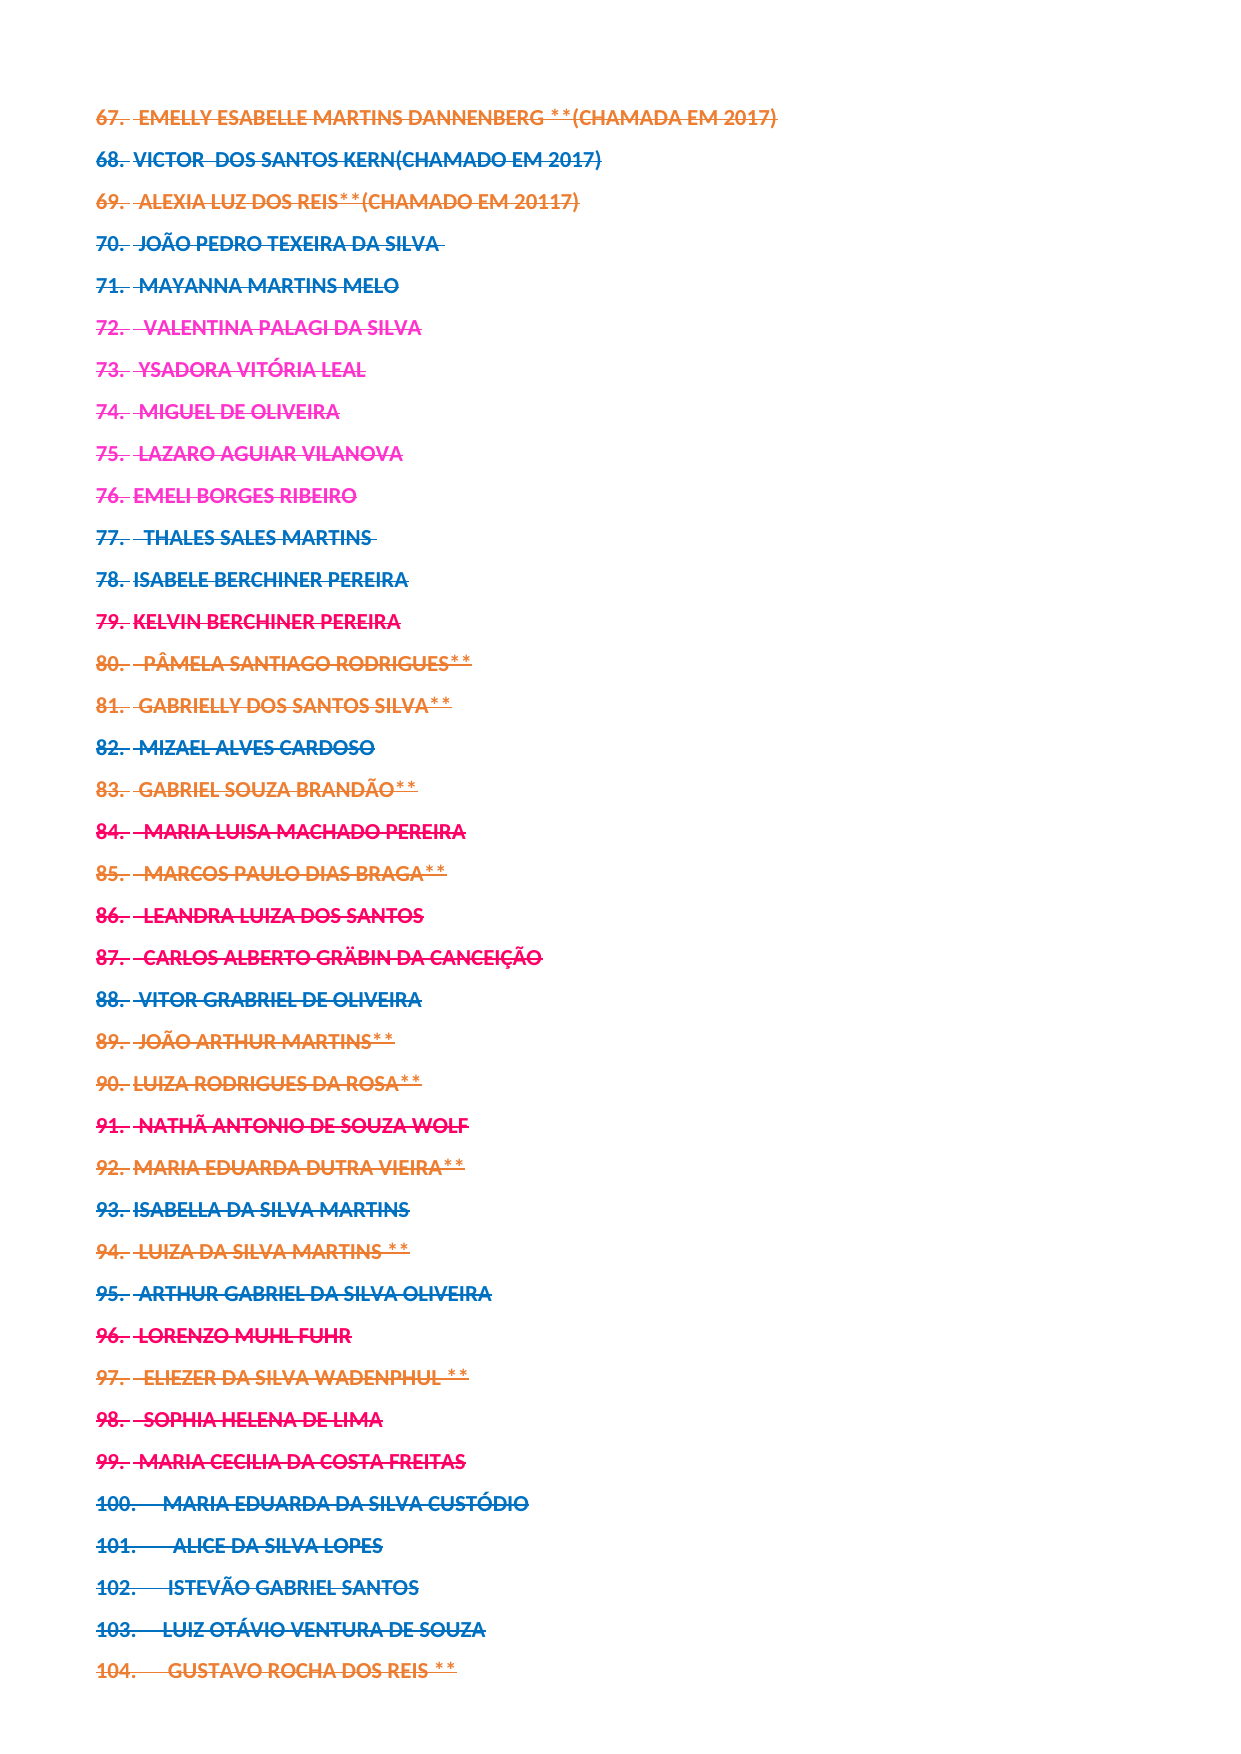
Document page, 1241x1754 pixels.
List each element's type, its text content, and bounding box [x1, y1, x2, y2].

list CARLOS ALBERTO GRÄBIN DA CANCEIÇÃO [96, 943, 1196, 971]
list PÂMELA SANTIAGO RODRIGUES** [96, 649, 1196, 677]
list SOPHIA HELENA DE LIMA [96, 1405, 1196, 1433]
list LAZARO AGUIAR VILANOVA [96, 439, 1196, 467]
list MARIA EDUARDA DUTRA VIEIRA** [96, 1153, 1196, 1181]
list JOÃO ARTHUR MARTINS** [96, 1027, 1196, 1055]
list THALES SALES MARTINS [96, 523, 1196, 551]
list ISABELLA DA SILVA MARTINS [96, 1195, 1196, 1223]
list LUIZA DA SILVA MARTINS ** [96, 1237, 1196, 1265]
list MARCOS PAULO DIAS BRAGA** [96, 859, 1196, 887]
list ARTHUR GABRIEL DA SILVA OLIVEIRA [96, 1279, 1196, 1307]
list GABRIEL SOUZA BRANDÃO** [96, 775, 1196, 803]
list JOÃO PEDRO TEXEIRA DA SILVA [96, 229, 1196, 257]
list VICTOR DOS SANTOS KERN(CHAMADO EM 2017) [96, 145, 1196, 173]
list MAYANNA MARTINS MELO [96, 271, 1196, 299]
list MARIA LUISA MACHADO PEREIRA [96, 817, 1196, 845]
list LORENZO MUHL FUHR [96, 1321, 1196, 1349]
list ELIEZER DA SILVA WADENPHUL ** [96, 1363, 1196, 1391]
list KELVIN BERCHINER PEREIRA [96, 607, 1196, 635]
list ALICE DA SILVA LOPES [96, 1531, 1196, 1559]
list EMELLY ESABELLE MARTINS DANNENBERG **(CHAMADA EM 2017) [96, 103, 1196, 131]
list ISTEVÃO GABRIEL SANTOS [96, 1573, 1196, 1601]
list LUIZ OTÁVIO VENTURA DE SOUZA [96, 1615, 1196, 1643]
list YSADORA VITÓRIA LEAL [96, 355, 1196, 383]
list MIGUEL DE OLIVEIRA [96, 397, 1196, 425]
list MIZAEL ALVES CARDOSO [96, 733, 1196, 761]
list LEANDRA LUIZA DOS SANTOS [96, 901, 1196, 929]
list VITOR GRABRIEL DE OLIVEIRA [96, 985, 1196, 1013]
list MARIA EDUARDA DA SILVA CUSTÓDIO [96, 1489, 1196, 1517]
list ISABELE BERCHINER PEREIRA [96, 565, 1196, 593]
list GUSTAVO ROCHA DOS REIS ** [96, 1657, 1196, 1685]
list LUIZA RODRIGUES DA ROSA** [96, 1069, 1196, 1097]
list GABRIELLY DOS SANTOS SILVA** [96, 691, 1196, 719]
list VALENTINA PALAGI DA SILVA [96, 313, 1196, 341]
list EMELI BORGES RIBEIRO [96, 481, 1196, 509]
list ALEXIA LUZ DOS REIS**(CHAMADO EM 20117) [96, 187, 1196, 215]
list MARIA CECILIA DA COSTA FREITAS [96, 1447, 1196, 1475]
list NATHÃ ANTONIO DE SOUZA WOLF [96, 1111, 1196, 1139]
